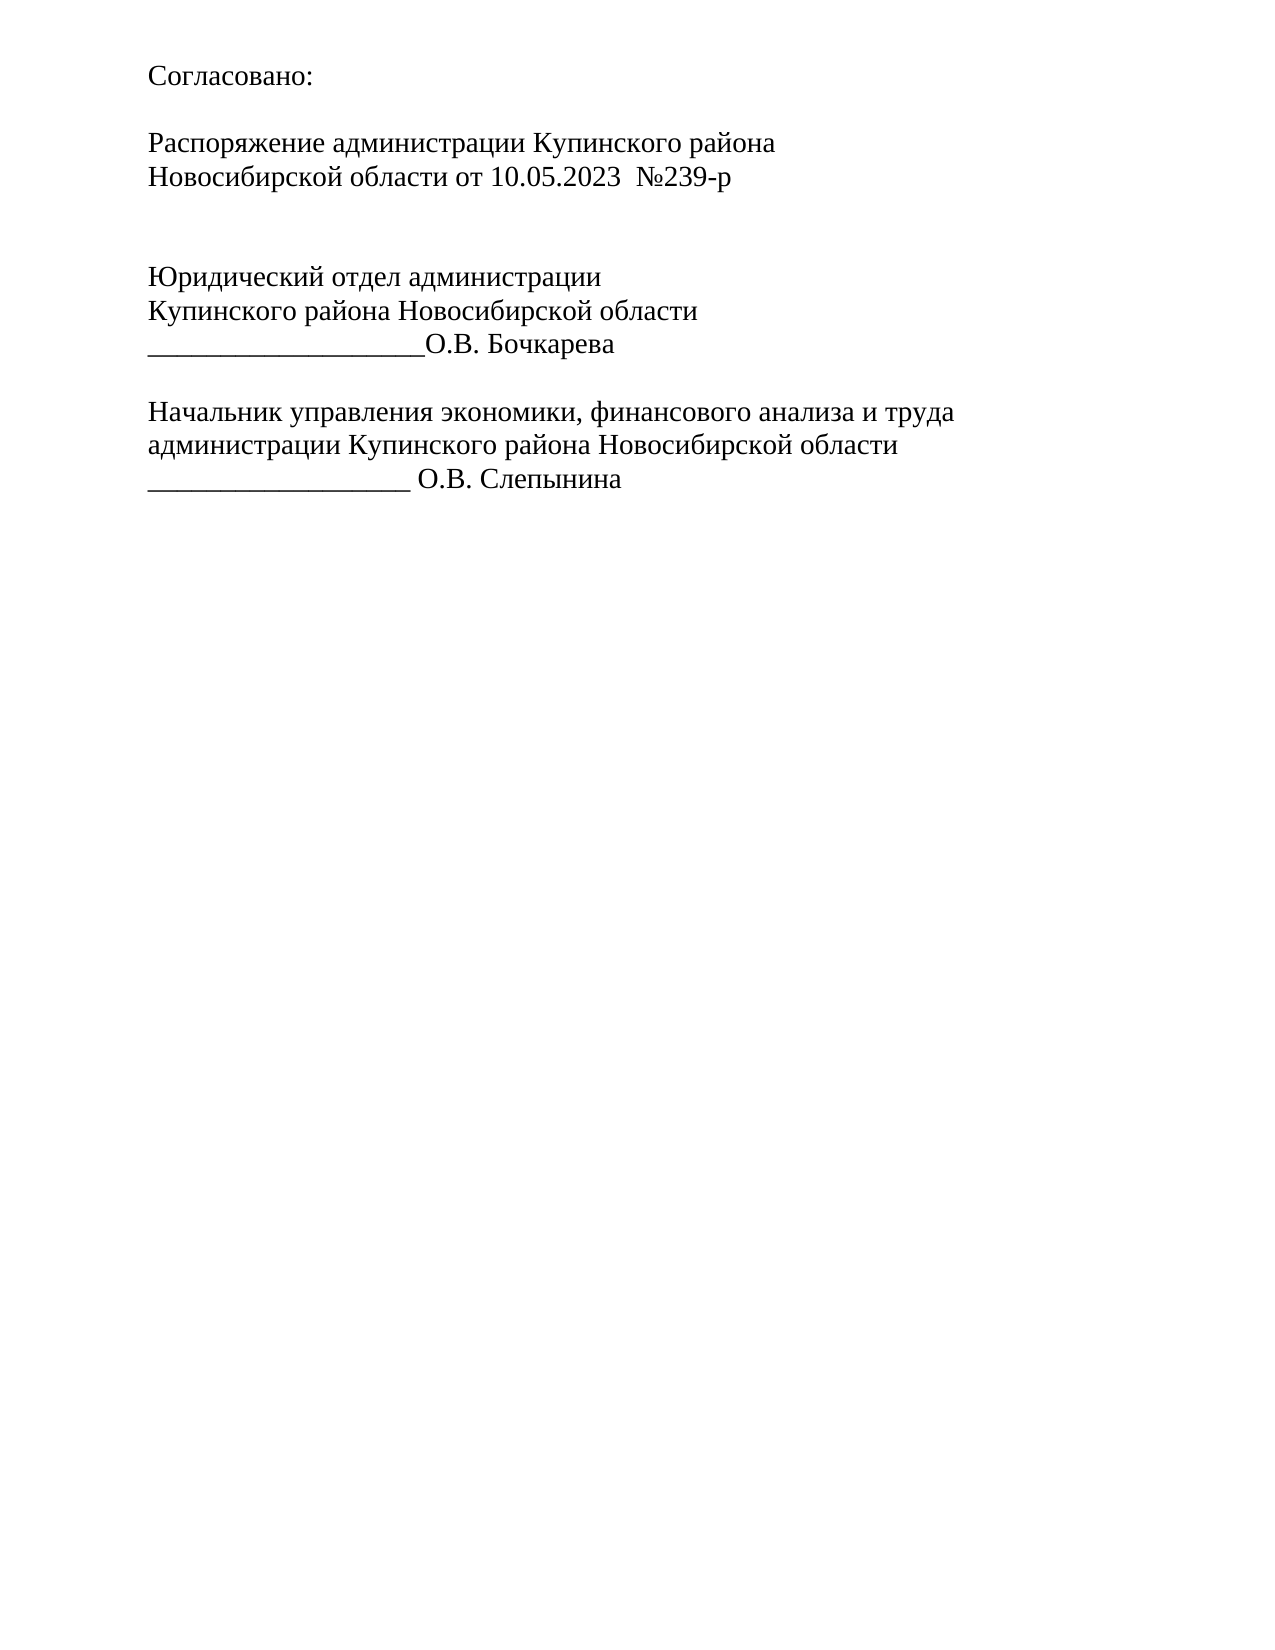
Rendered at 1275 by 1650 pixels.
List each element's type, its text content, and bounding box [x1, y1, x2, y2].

text Новосибирской области от 10.05.2023 №239-р [148, 159, 1186, 192]
text Купинского района Новосибирской области [148, 293, 1186, 327]
text администрации Купинского района Новосибирской области [148, 427, 1186, 461]
text Согласовано: [148, 58, 1186, 92]
text __________________ О.В. Слепынина [148, 461, 1186, 494]
text Распоряжение администрации Купинского района [148, 125, 1186, 159]
text ___________________О.В. Бочкарева [148, 327, 1186, 360]
text Юридический отдел администрации [148, 259, 1186, 293]
text Начальник управления экономики, финансового анализа и труда [148, 394, 1186, 427]
